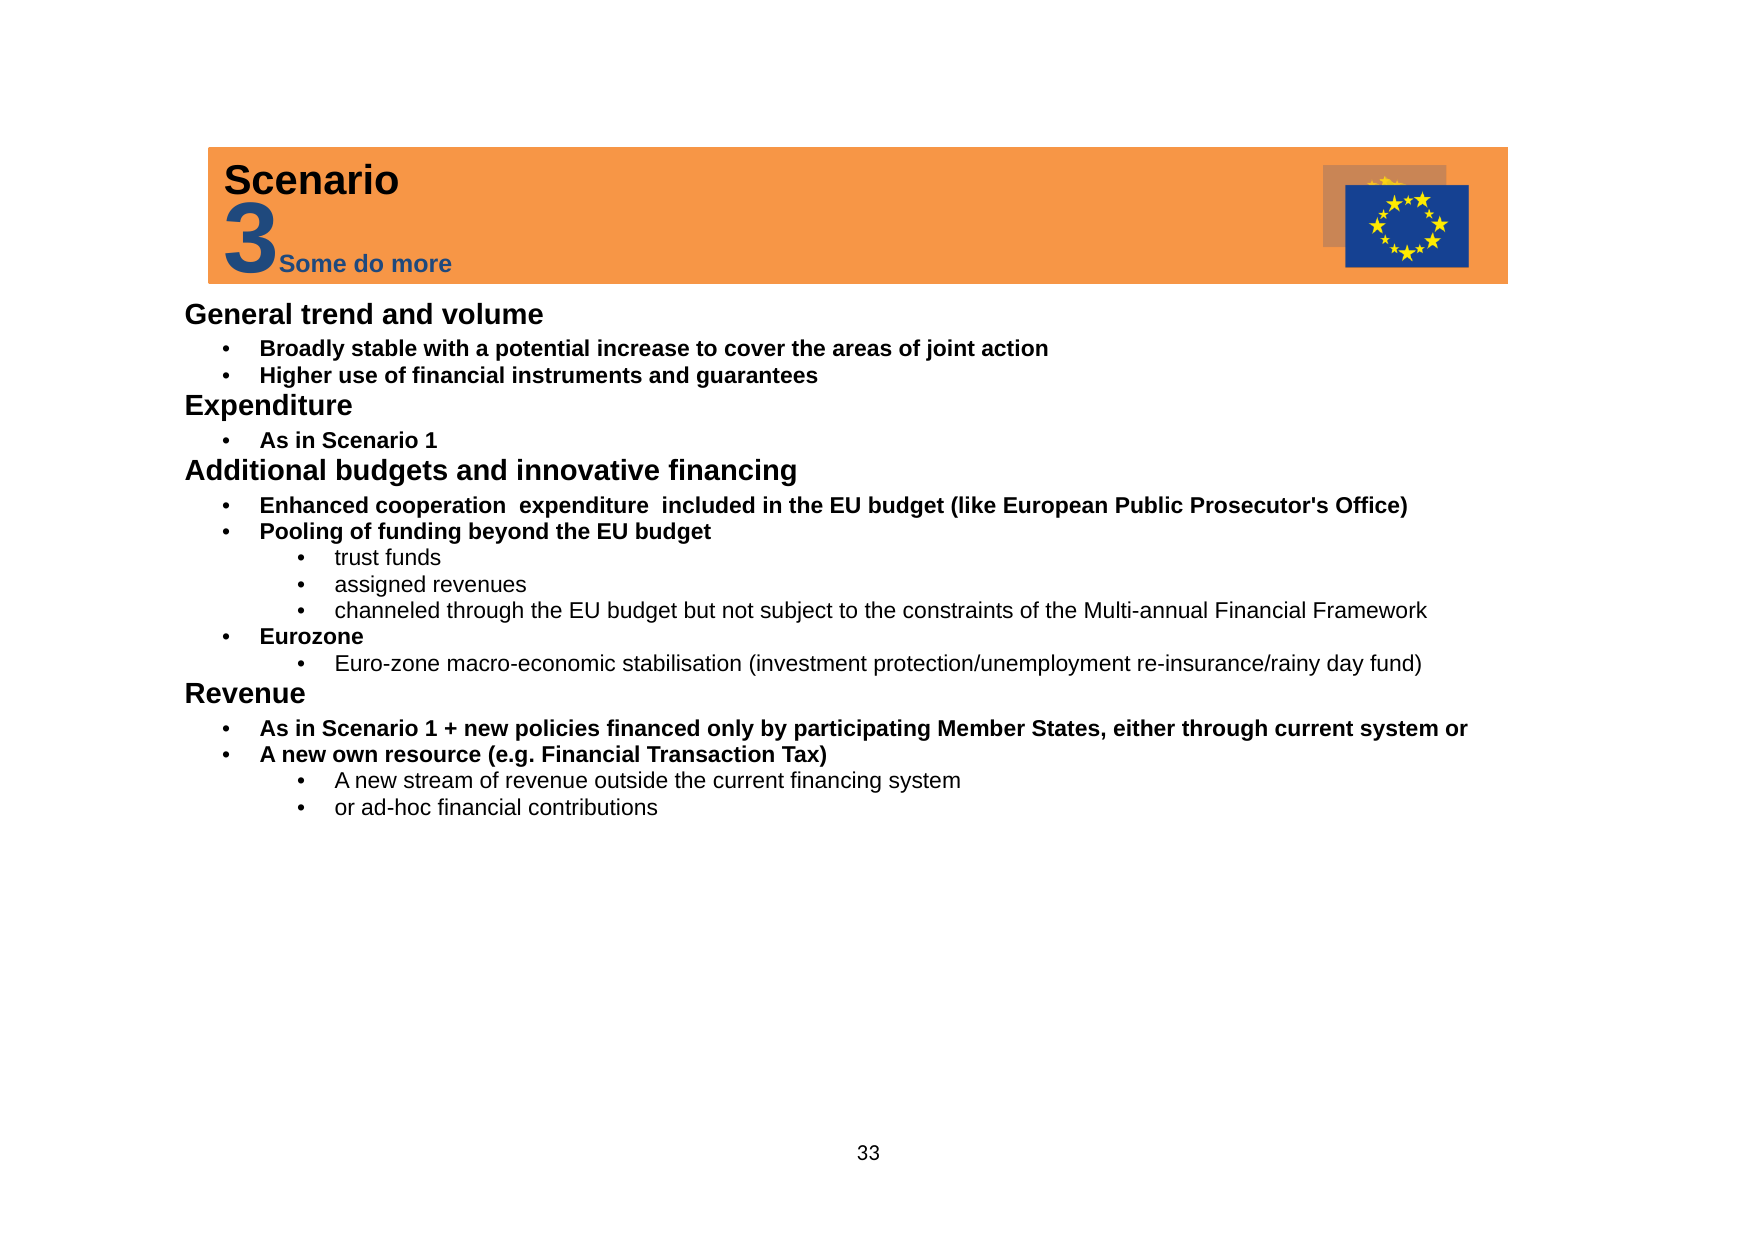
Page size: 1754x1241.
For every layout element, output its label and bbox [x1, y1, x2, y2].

picture [1318, 161, 1473, 270]
